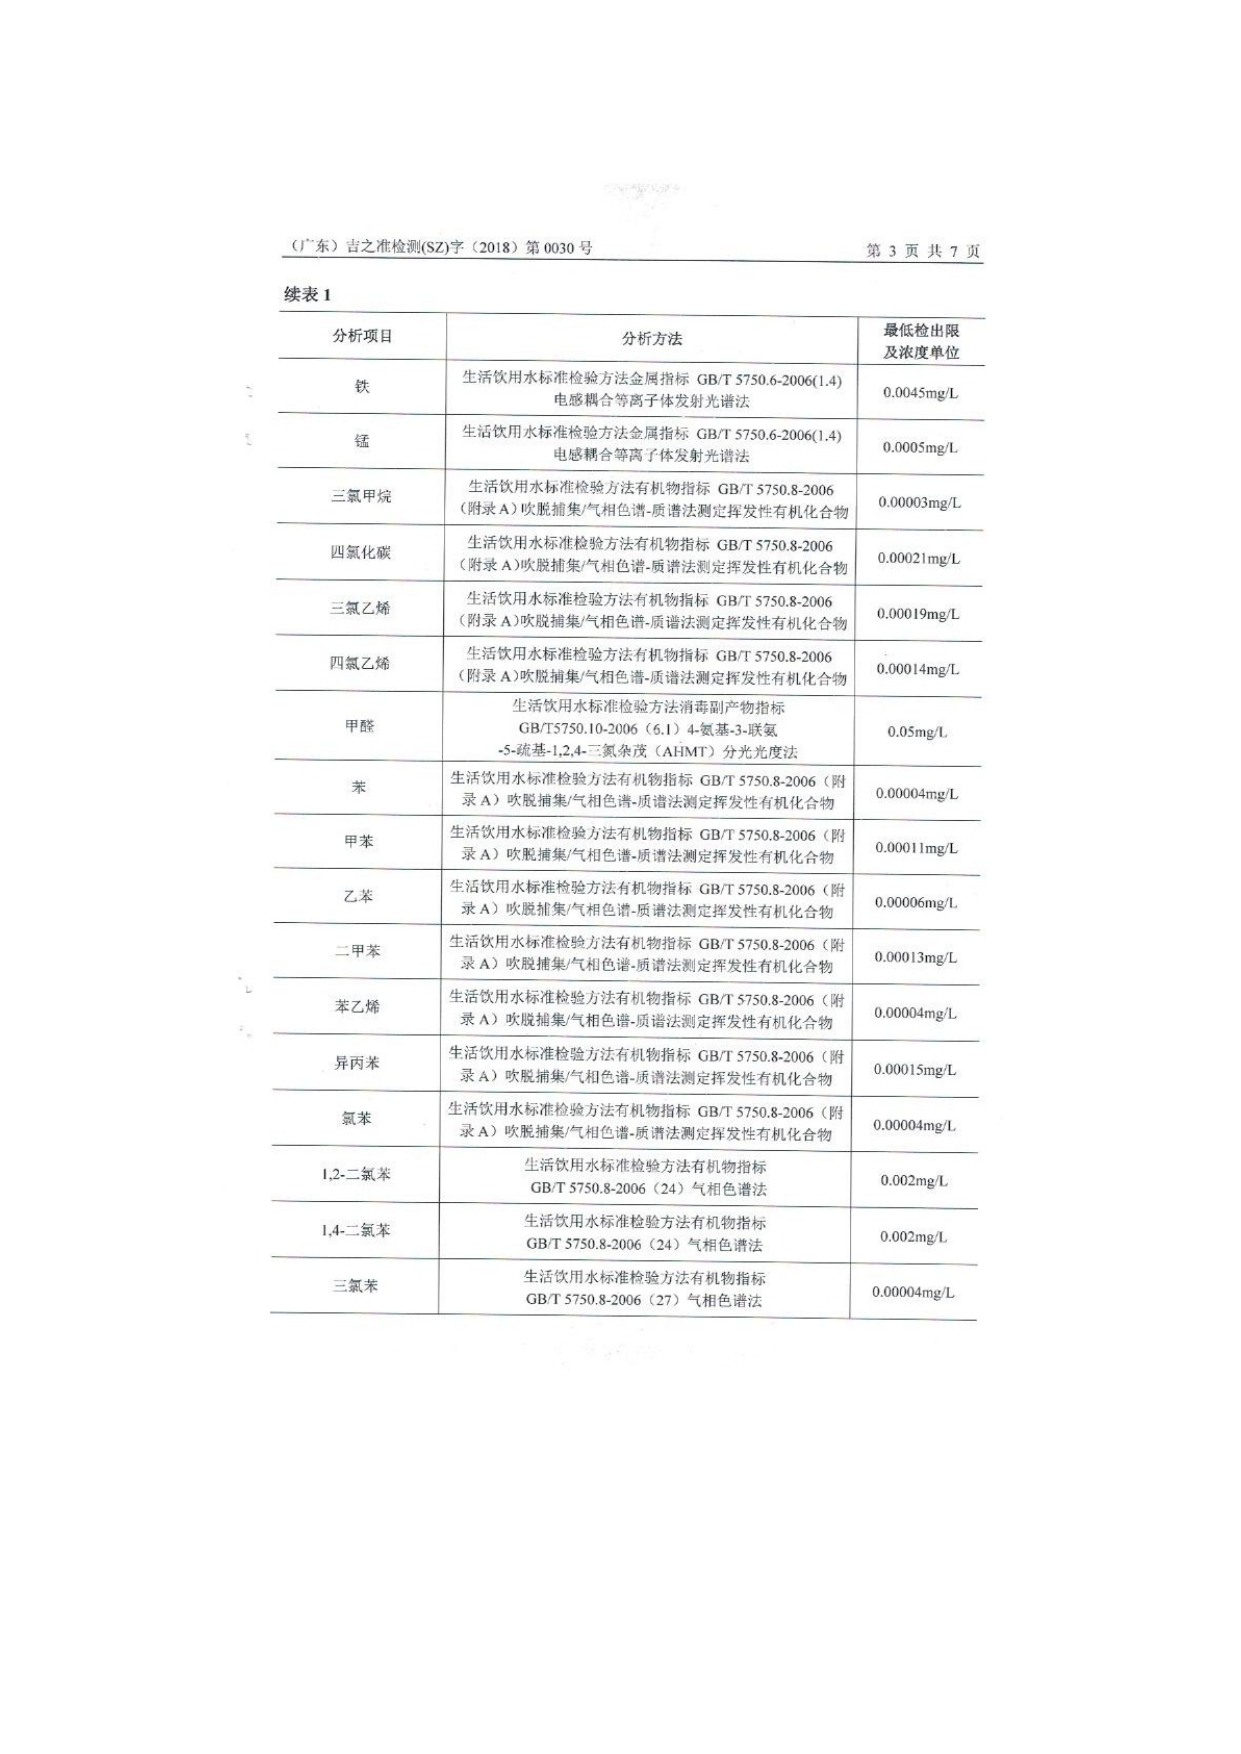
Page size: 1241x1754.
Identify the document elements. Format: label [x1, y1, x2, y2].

picture [187, 162, 1053, 1378]
